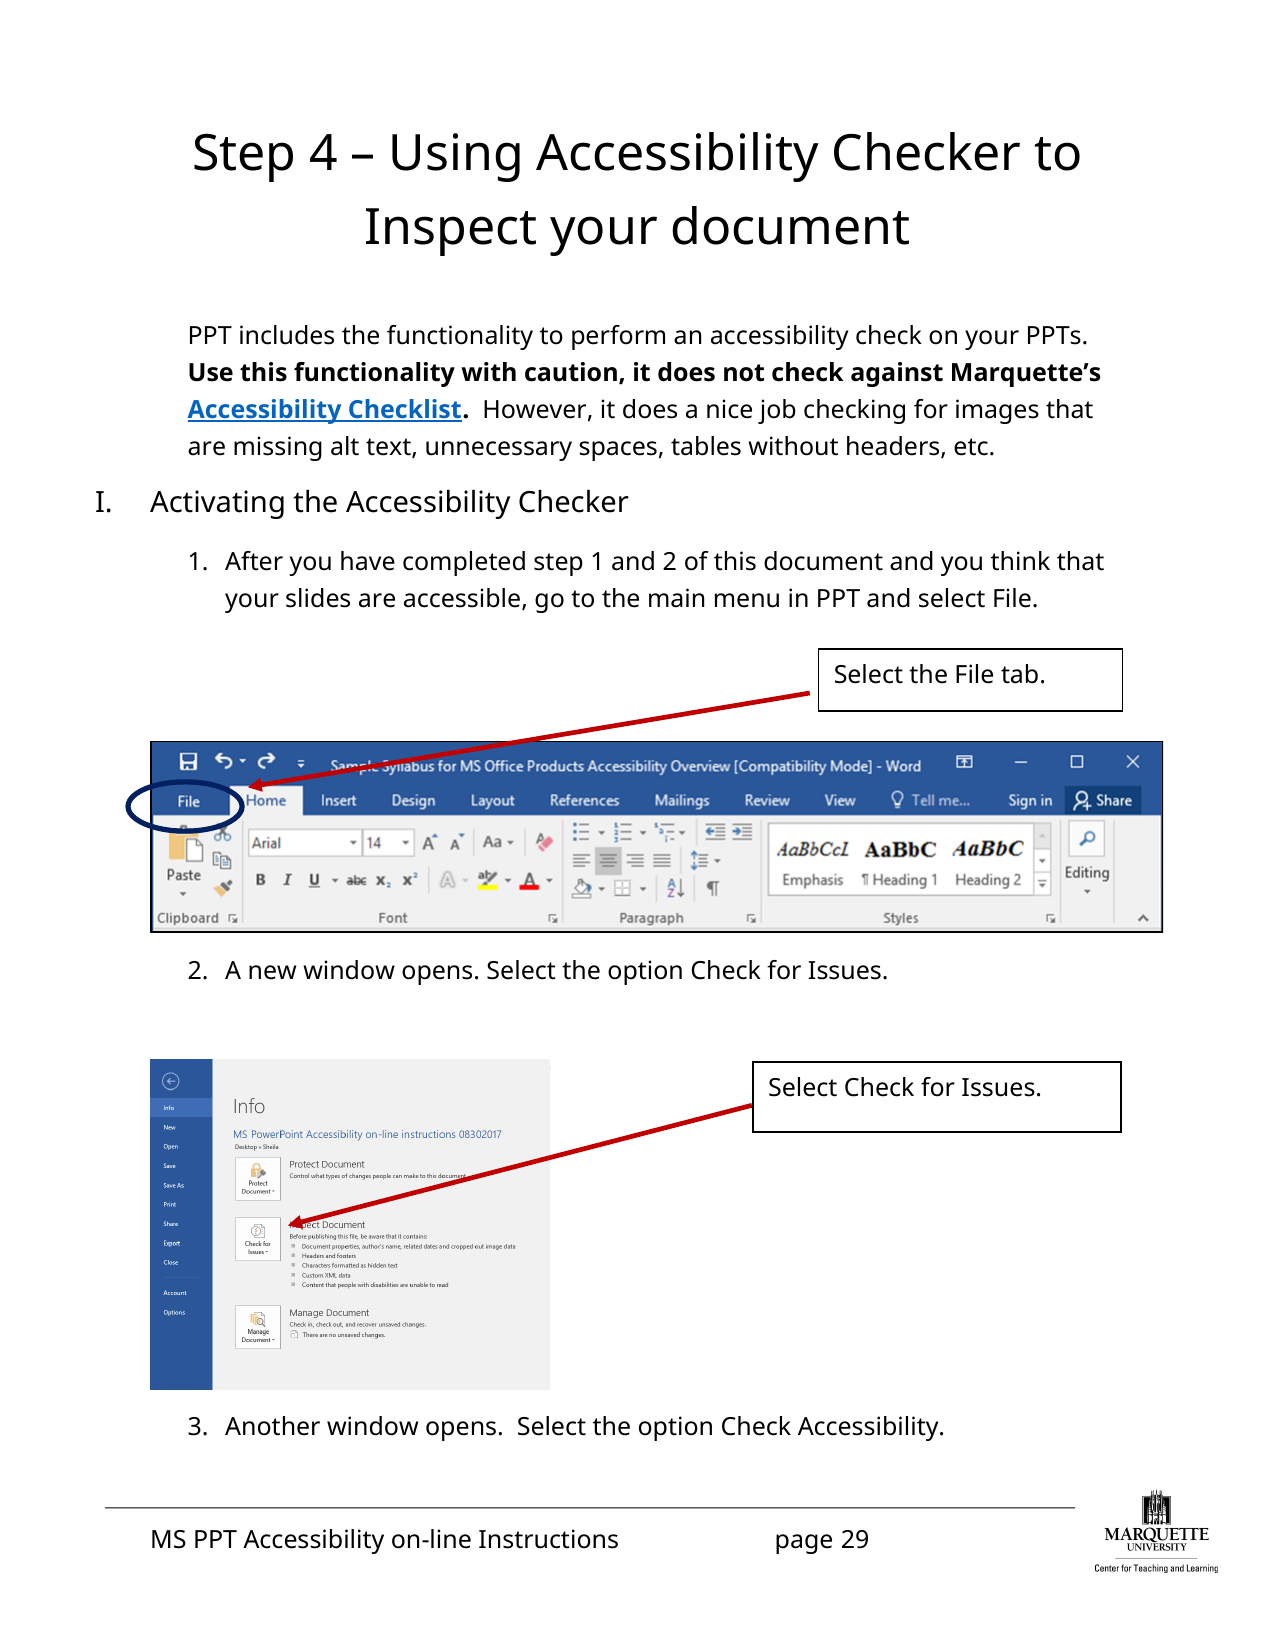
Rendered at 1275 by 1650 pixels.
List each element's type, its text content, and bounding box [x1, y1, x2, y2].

picture [150, 785, 239, 828]
list After you have completed step 1 and 2 of this document and you think that your slides are accessible, go to the main menu in PPT and select File. [187, 544, 1125, 615]
picture [1095, 1489, 1218, 1573]
picture [150, 1059, 550, 1390]
list Another window opens. Select the option Check Accessibility. [187, 1408, 1125, 1443]
picture [150, 741, 1164, 933]
list A new window opens. Select the option Check for Issues. [187, 952, 1125, 986]
subtitle Activating the Accessibility Checker [112, 482, 1125, 521]
subtitle Step 4 – Using Accessibility Checker to Inspect your document [150, 117, 1125, 259]
text PPT includes the functionality to perform an accessibility check on your PPTs. Use this functionality with caution, it does not check against Marquette’s Accessibility Checklist. However, it does a nice job checking for images that are missing alt text, unnecessary spaces, tables without headers, etc. [187, 318, 1125, 462]
